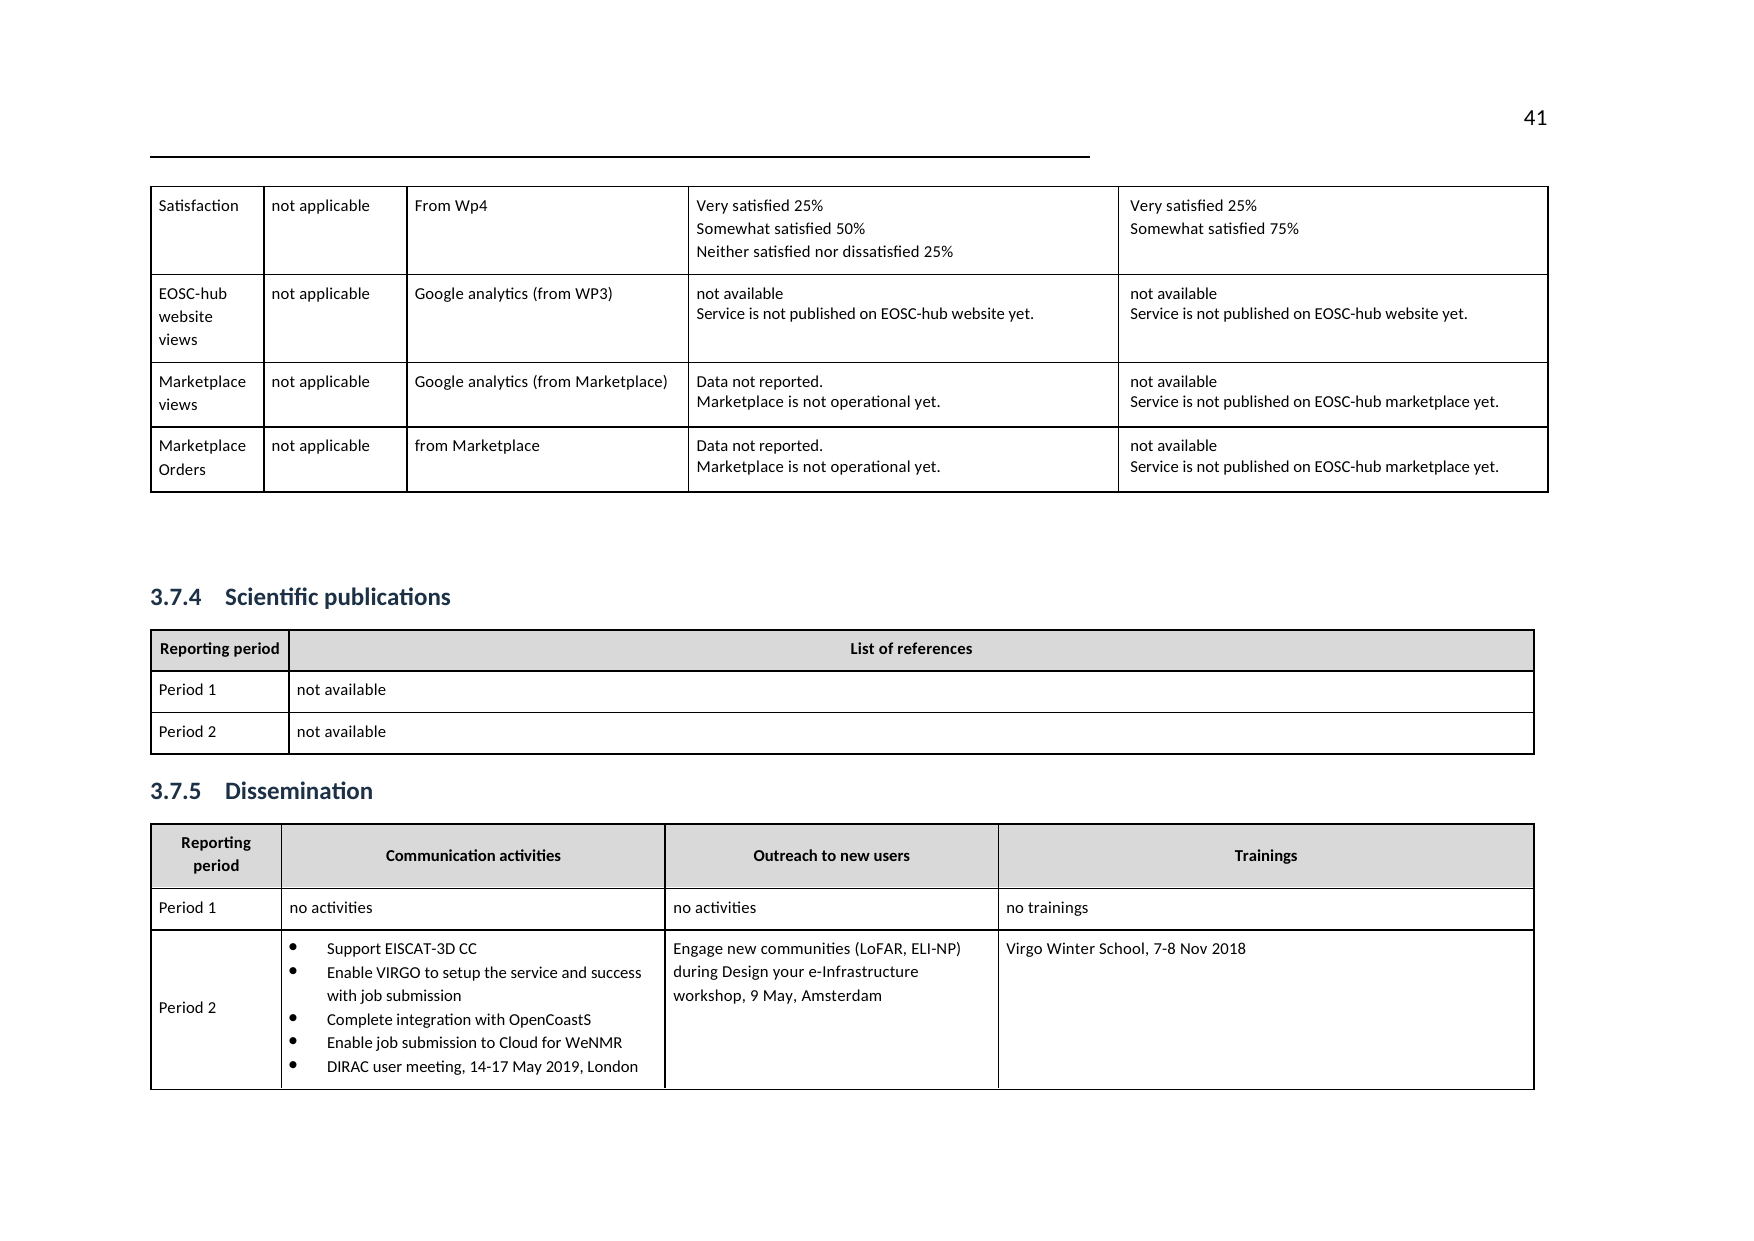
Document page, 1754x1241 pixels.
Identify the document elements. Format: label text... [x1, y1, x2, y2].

table_cell Engage new communities (LoFAR, ELI-NP) during Design your e-Infrastructure workshop, 9 May, Amsterdam [666, 931, 998, 1088]
table_header Communication activities [282, 825, 664, 887]
table_header List of references [290, 631, 1533, 670]
subtitle Dissemination [150, 775, 1547, 806]
table_cell Period 2 [152, 713, 288, 753]
table_cell not applicable [265, 187, 406, 273]
table_cell Data not reported. Marketplace is not operational yet. [689, 363, 1118, 426]
table_header Trainings [999, 825, 1533, 887]
table_cell not applicable [265, 363, 406, 426]
table_cell no trainings [999, 889, 1533, 929]
table_header Outreach to new users [666, 825, 998, 887]
table_cell Period 2 [152, 931, 281, 1088]
table_cell from Marketplace [408, 428, 688, 491]
table_cell Data not reported. Marketplace is not operational yet. [689, 428, 1118, 491]
table_cell not available [290, 713, 1533, 753]
table_cell not available Service is not published on EOSC-hub marketplace yet. [1119, 363, 1547, 426]
table_cell From Wp4 [408, 187, 688, 273]
table_cell EOSC-hub website views [152, 275, 263, 362]
table_cell not available Service is not published on EOSC-hub website yet. [1119, 275, 1547, 362]
table_cell Period 1 [152, 889, 281, 929]
table_cell no activities [666, 889, 998, 929]
table_cell not applicable [265, 275, 406, 362]
table_header Reporting period [152, 631, 288, 670]
table_cell Marketplace views [152, 363, 263, 426]
table_header Reporting period [152, 825, 281, 887]
table_cell Google analytics (from Marketplace) [408, 363, 688, 426]
table_cell Period 1 [152, 672, 288, 712]
table_cell not available [290, 672, 1533, 712]
table_cell not available Service is not published on EOSC-hub marketplace yet. [1119, 428, 1547, 491]
table_cell not available Service is not published on EOSC-hub website yet. [689, 275, 1118, 362]
subtitle Scientific publications [150, 581, 1547, 612]
table_cell no activities [282, 889, 664, 929]
table_cell Virgo Winter School, 7-8 Nov 2018 [999, 931, 1533, 1088]
table_cell Marketplace Orders [152, 428, 263, 491]
table_cell Support EISCAT-3D CC Enable VIRGO to setup the service and success with job submission Complete integration with OpenCoastS Enable job submission to Cloud for WeNMR DIRAC user meeting, 14-17 May 2019, London [282, 931, 664, 1088]
table_cell Satisfaction [152, 187, 263, 273]
table_cell Very satisfied 25% Somewhat satisfied 75% [1119, 187, 1547, 273]
table_cell Google analytics (from WP3) [408, 275, 688, 362]
table_cell Very satisfied 25% Somewhat satisfied 50% Neither satisfied nor dissatisfied 25% [689, 187, 1118, 273]
table_cell not applicable [265, 428, 406, 491]
